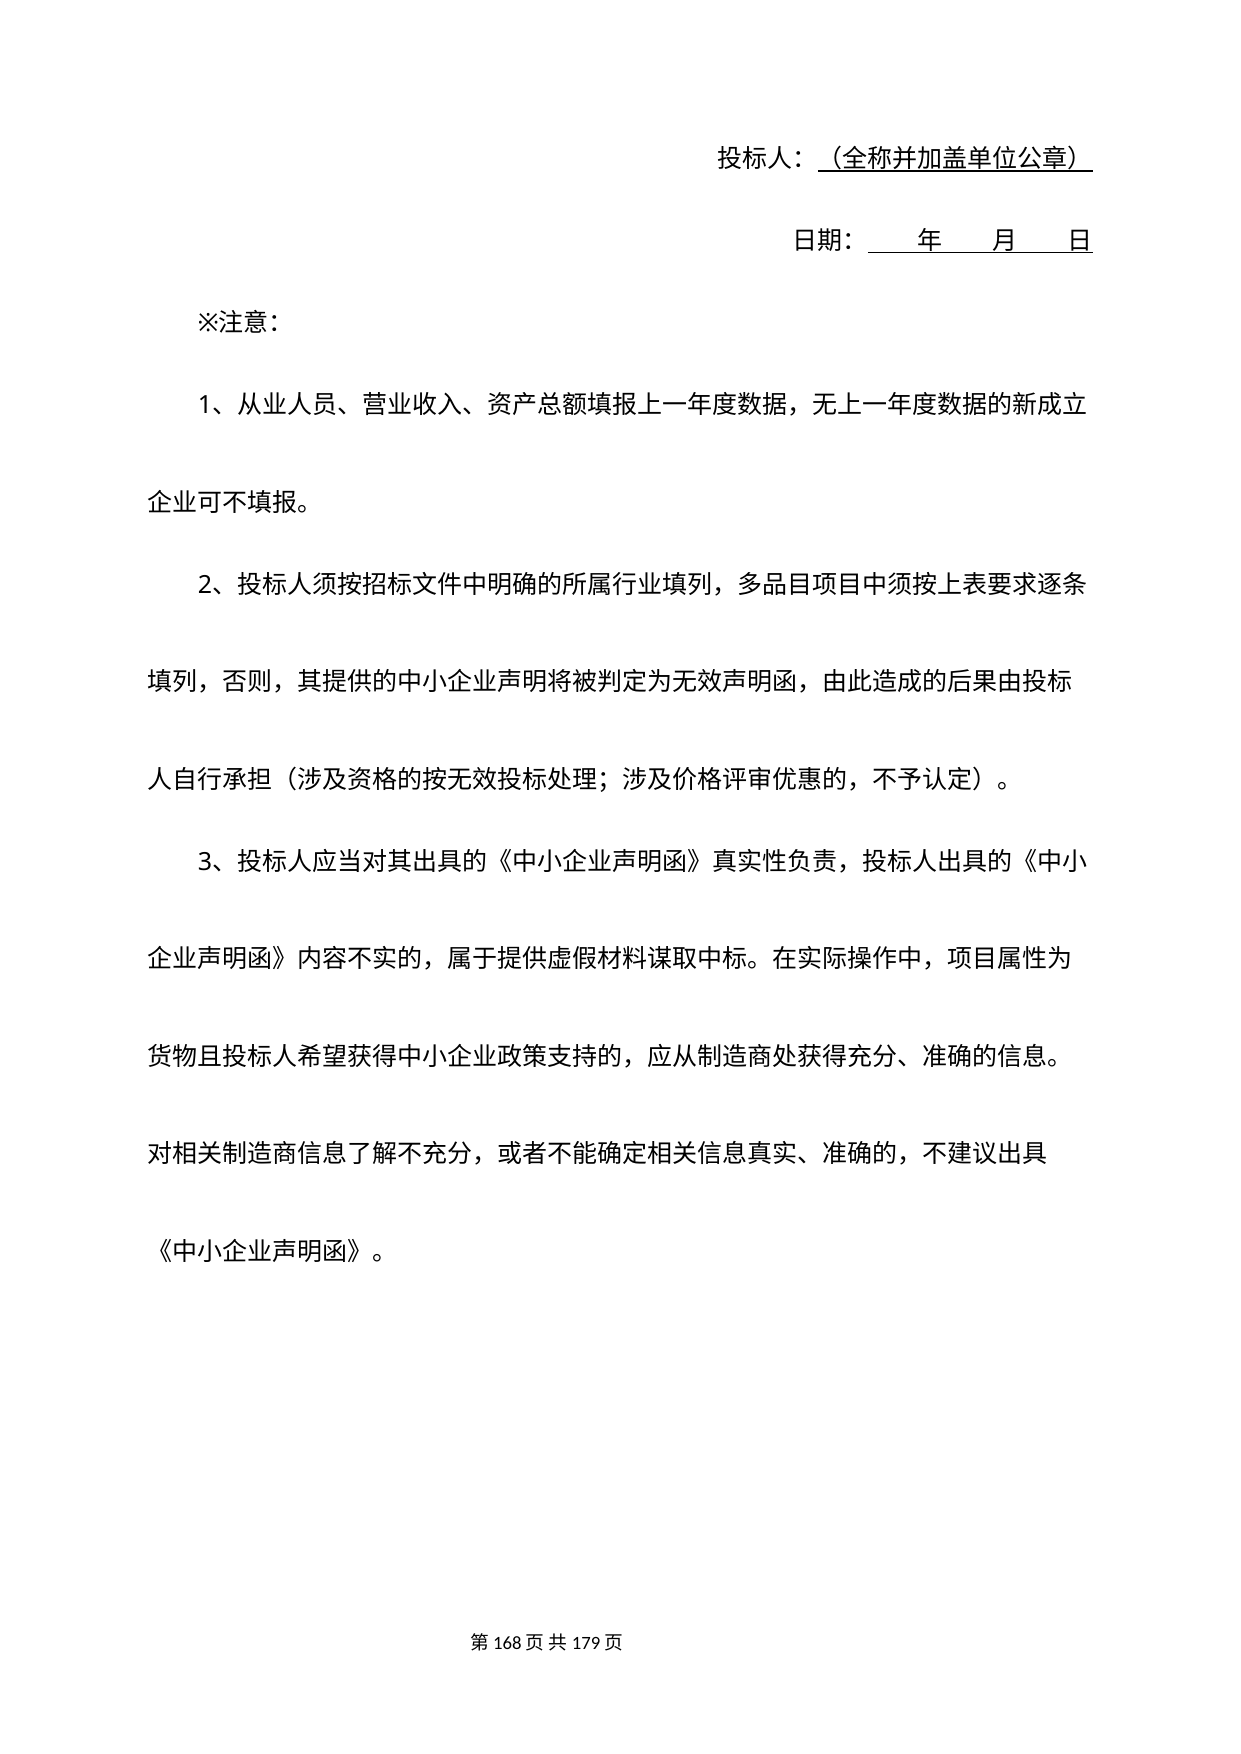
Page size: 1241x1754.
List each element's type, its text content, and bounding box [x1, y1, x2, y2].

text 投标人：（全称并加盖单位公章） [148, 125, 1093, 190]
text ※注意： [148, 289, 1093, 354]
text 日期： 年 月 日 [148, 207, 1093, 272]
text 3、投标人应当对其出具的《中小企业声明函》真实性负责，投标人出具的《中小企业声明函》内容不实的，属于提供虚假材料谋取中标。在实际操作中，项目属性为货物且投标人希望获得中小企业政策支持的，应从制造商处获得充分、准确的信息。对相关制造商信息了解不充分，或者不能确定相关信息真实、准确的，不建议出具《中小企业声明函》。 [148, 828, 1093, 1283]
text 2、投标人须按招标文件中明确的所属行业填列，多品目项目中须按上表要求逐条填列，否则，其提供的中小企业声明将被判定为无效声明函，由此造成的后果由投标人自行承担（涉及资格的按无效投标处理；涉及价格评审优惠的，不予认定）。 [148, 551, 1093, 811]
text 1、从业人员、营业收入、资产总额填报上一年度数据，无上一年度数据的新成立企业可不填报。 [148, 371, 1093, 534]
